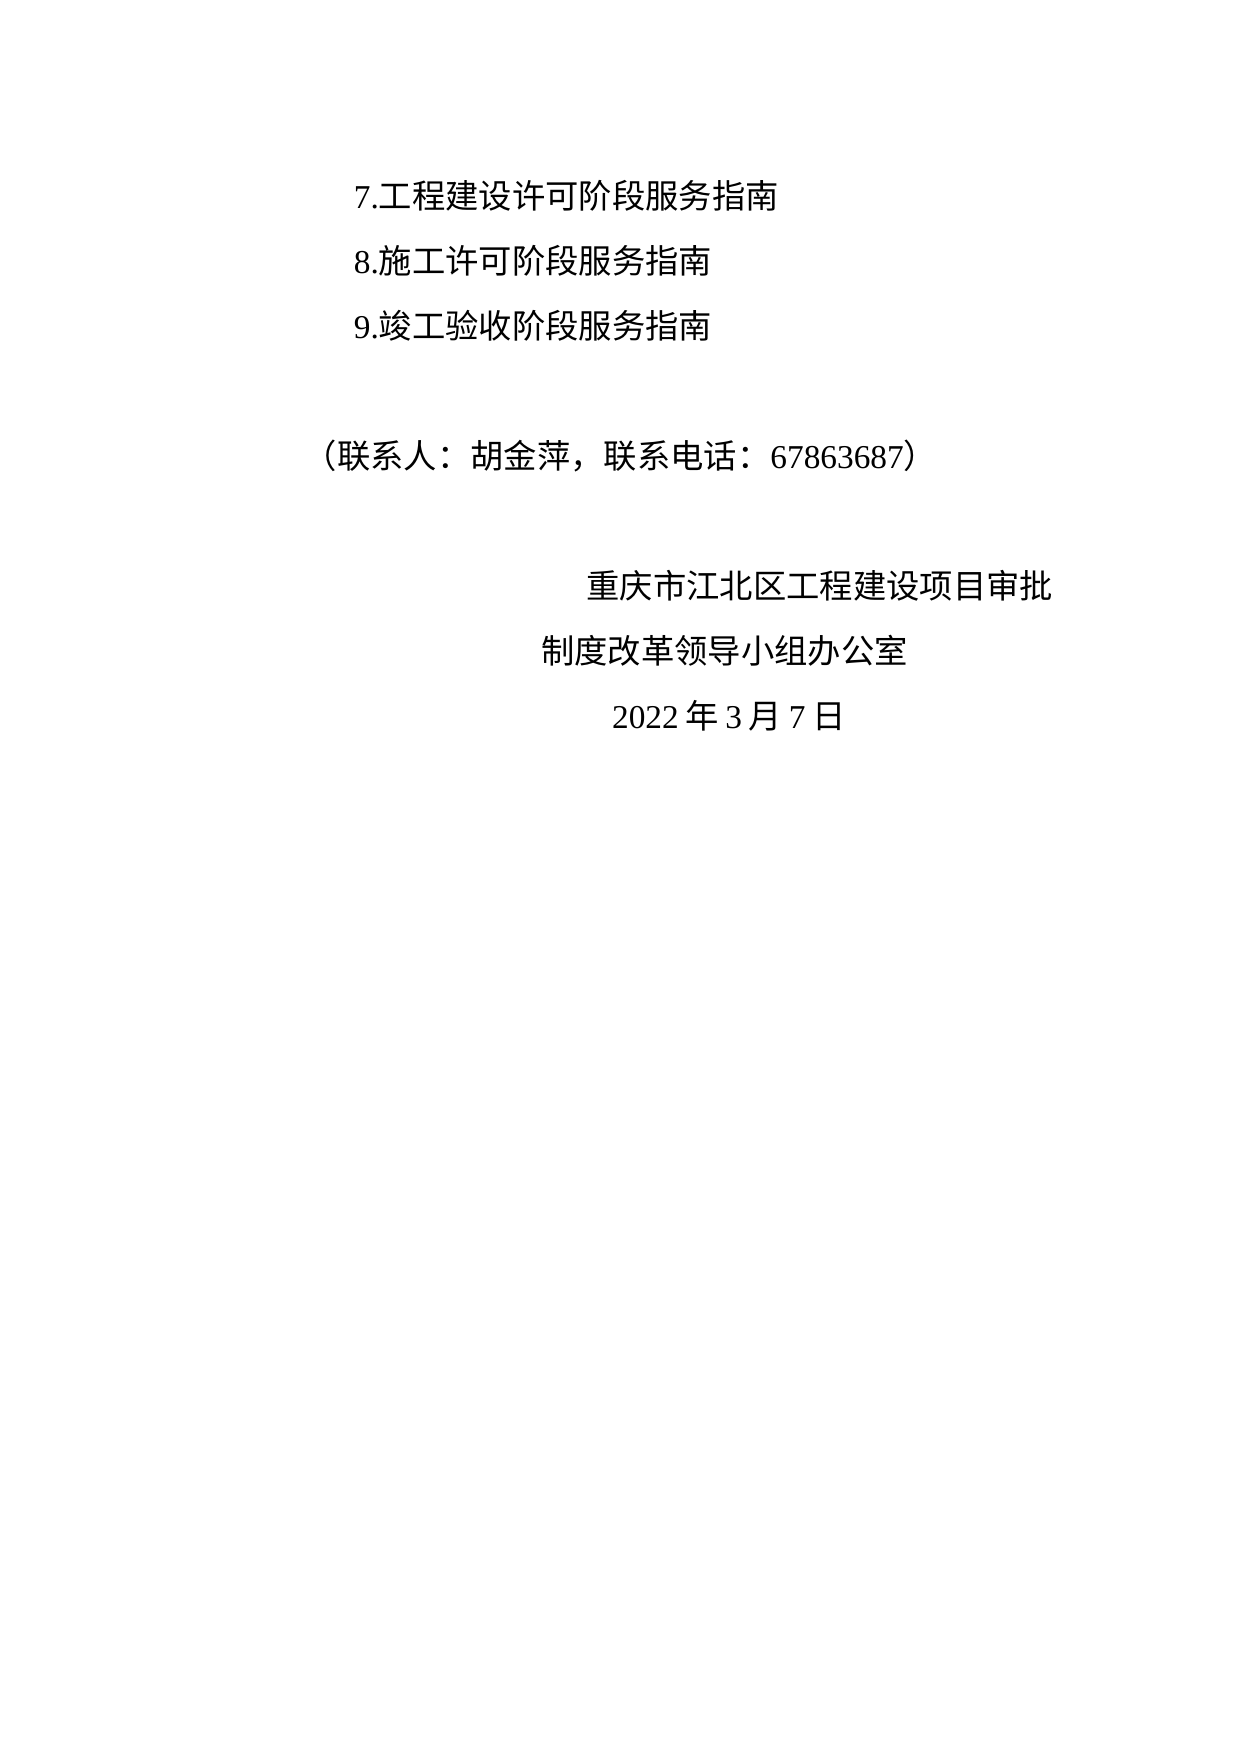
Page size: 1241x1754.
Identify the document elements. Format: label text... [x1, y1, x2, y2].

text 8.施工许可阶段服务指南 [354, 227, 1053, 292]
text 重庆市江北区工程建设项目审批 [187, 552, 1053, 617]
text （联系人：胡金萍，联系电话：67863687） [187, 422, 1053, 487]
text 9.竣工验收阶段服务指南 [354, 292, 1053, 357]
text 制度改革领导小组办公室 [187, 617, 1053, 682]
text 2022年3月7日 [187, 682, 1053, 747]
text 7.工程建设许可阶段服务指南 [354, 162, 1053, 227]
